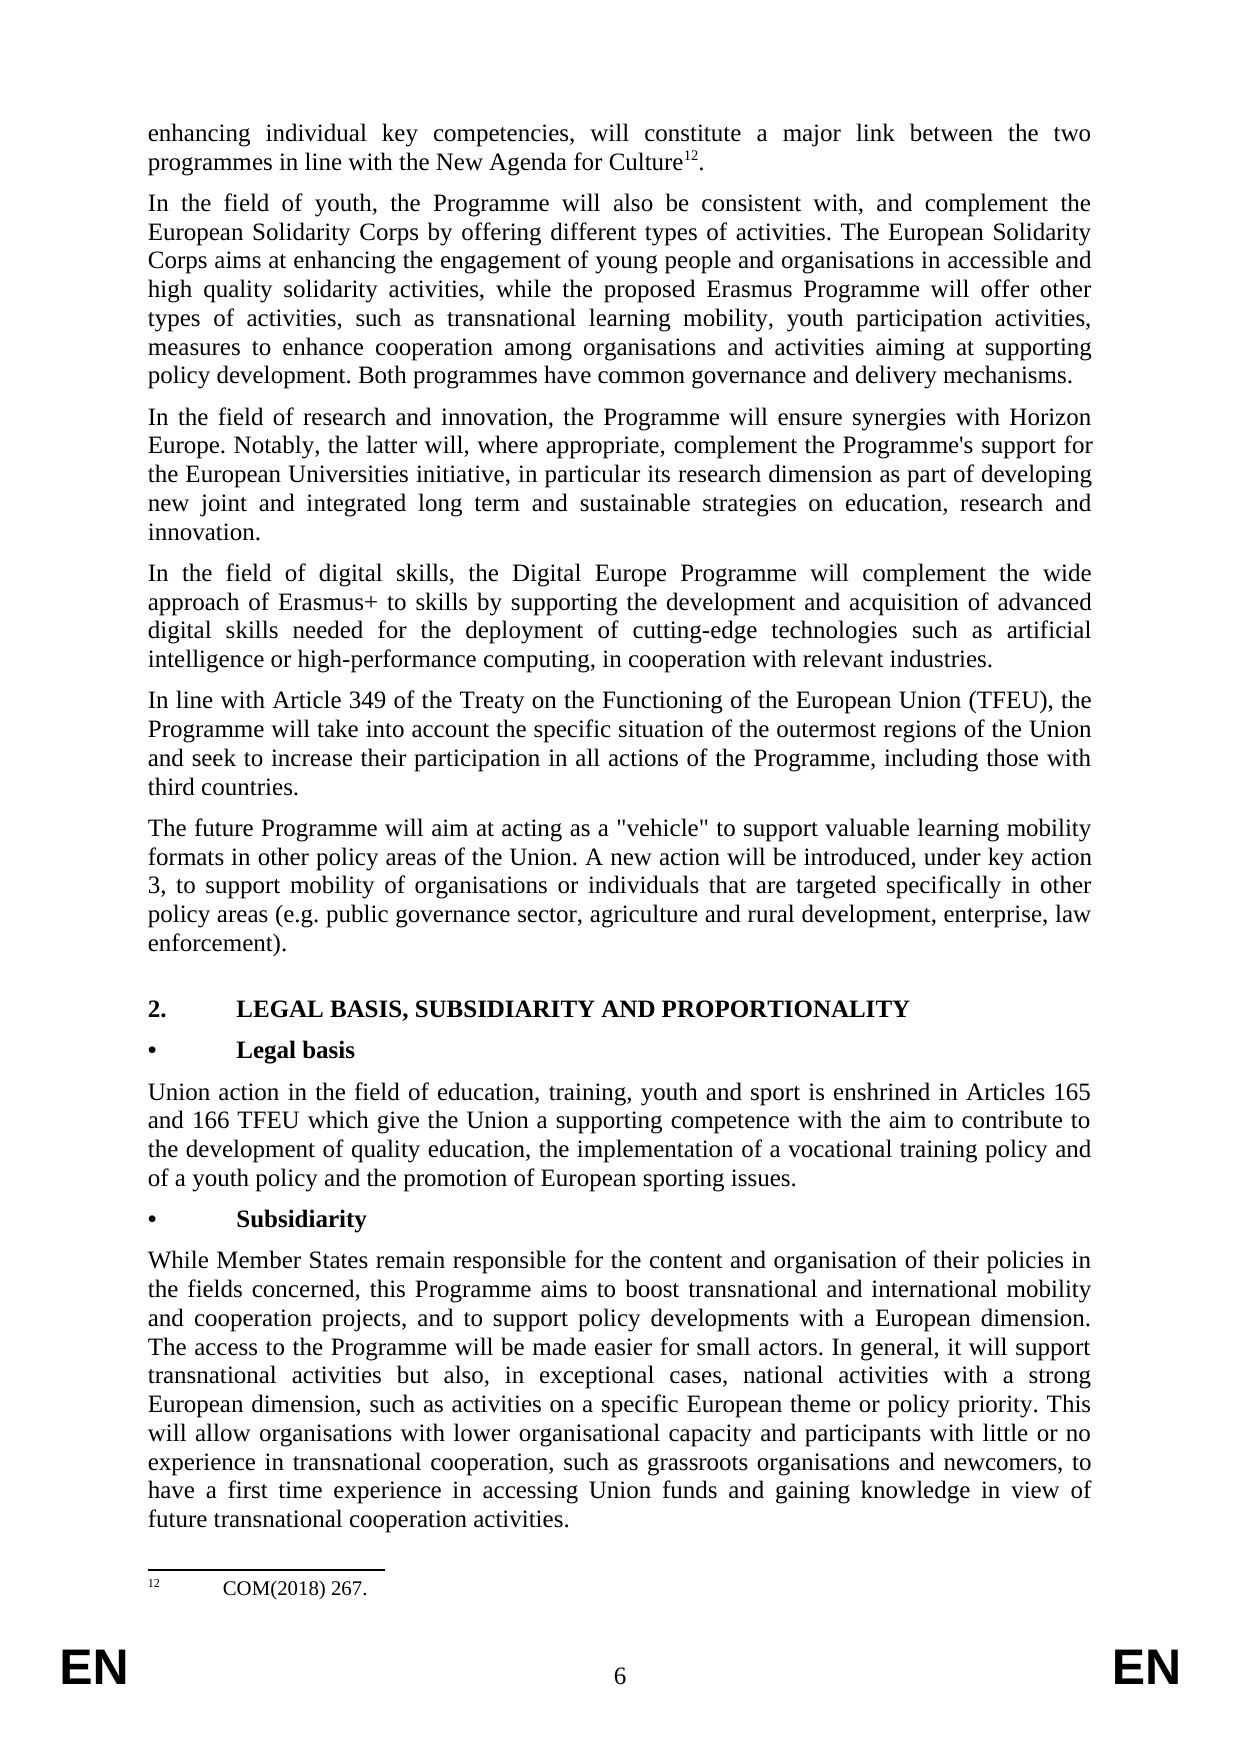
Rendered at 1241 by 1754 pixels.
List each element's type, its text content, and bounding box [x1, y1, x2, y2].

text The future Programme will aim at acting as a "vehicle" to support valuable learning mobility formats in other policy areas of the Union. A new action will be introduced, under key action 3, to support mobility of organisations or individuals that are targeted specifically in other policy areas (e.g. public governance sector, agriculture and rural development, enterprise, law enforcement). [148, 813, 1093, 957]
text In the field of research and innovation, the Programme will ensure synergies with Horizon Europe. Notably, the latter will, where appropriate, complement the Programme's support for the European Universities initiative, in particular its research dimension as part of developing new joint and integrated long term and sustainable strategies on education, research and innovation. [148, 402, 1093, 546]
text In the field of digital skills, the Digital Europe Programme will complement the wide approach of Erasmus+ to skills by supporting the development and acquisition of advanced digital skills needed for the deployment of cutting-edge technologies such as artificial intelligence or high-performance computing, in cooperation with relevant industries. [148, 558, 1093, 673]
text In line with Article 349 of the Treaty on the Functioning of the European Union (TFEU), the Programme will take into account the specific situation of the outermost regions of the Union and seek to increase their participation in all actions of the Programme, including those with third countries. [148, 686, 1093, 801]
text In the field of youth, the Programme will also be consistent with, and complement the European Solidarity Corps by offering different types of activities. The European Solidarity Corps aims at enhancing the engagement of young people and organisations in accessible and high quality solidarity activities, while the proposed Erasmus Programme will offer other types of activities, such as transnational learning mobility, youth participation activities, measures to enhance cooperation among organisations and activities aiming at supporting policy development. Both programmes have common governance and delivery mechanisms. [148, 188, 1093, 389]
subtitle • Legal basis [148, 1036, 1093, 1064]
text Union action in the field of education, training, youth and sport is enshrined in Articles 165 and 166 TFEU which give the Union a supporting competence with the aim to contribute to the development of quality education, the implementation of a vocational training policy and of a youth policy and the promotion of European sporting issues. [148, 1077, 1093, 1192]
subtitle 2. LEGAL BASIS, SUBSIDIARITY AND PROPORTIONALITY [148, 994, 1093, 1023]
subtitle • Subsidiarity [148, 1204, 1093, 1233]
text While Member States remain responsible for the content and organisation of their policies in the fields concerned, this Programme aims to boost transnational and international mobility and cooperation projects, and to support policy developments with a European dimension. The access to the Programme will be made easier for small actors. In general, it will support transnational activities but also, in exceptional cases, national activities with a strong European dimension, such as activities on a specific European theme or policy priority. This will allow organisations with lower organisational capacity and participants with little or no experience in transnational cooperation, such as grassroots organisations and newcomers, to have a first time experience in accessing Union funds and gaining knowledge in view of future transnational cooperation activities. [148, 1246, 1093, 1533]
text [148, 118, 1093, 176]
